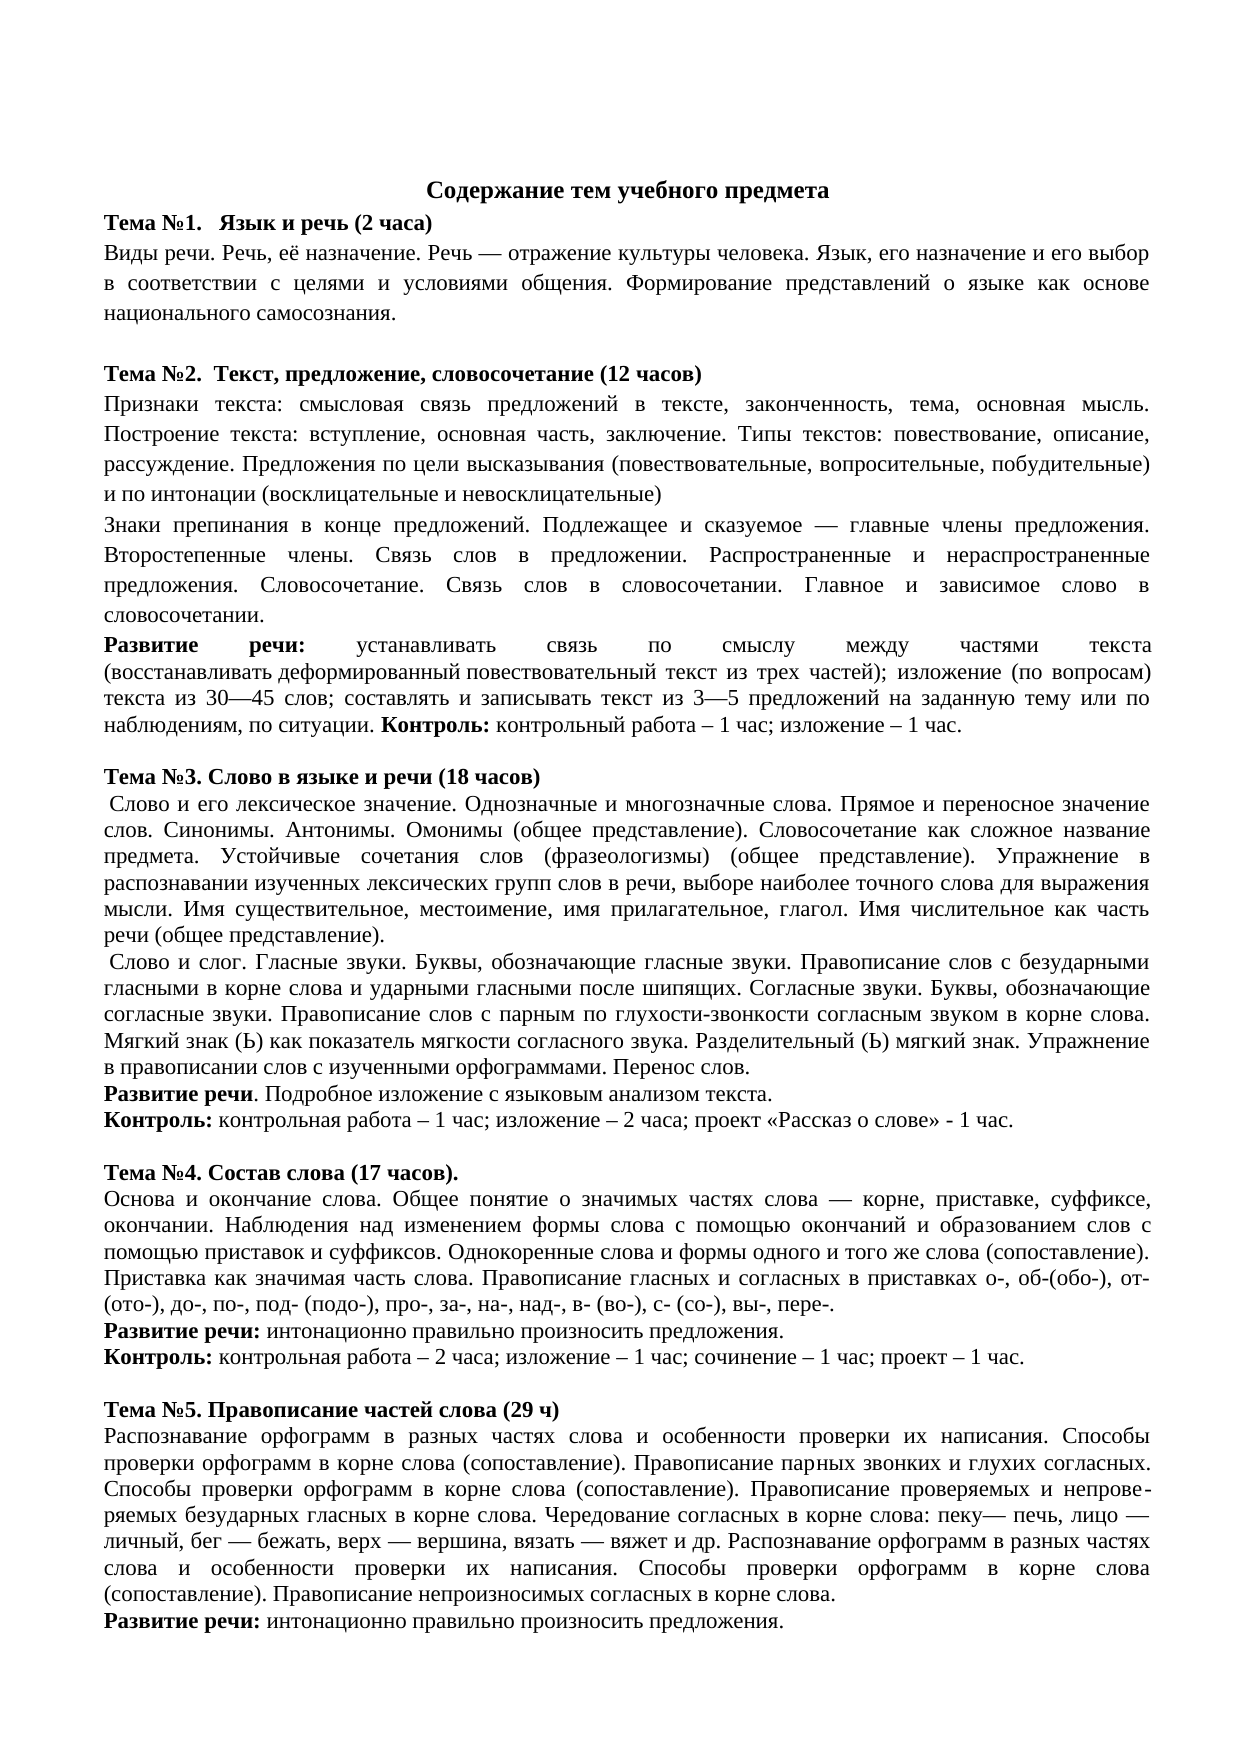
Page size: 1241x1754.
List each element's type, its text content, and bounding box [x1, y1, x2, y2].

text Основа и окончание слова. Общее понятие о значимых частях слова — корне, приставке, суффиксе, окончании. Наблюдения над изменением формы слова с помощью окончаний и образованием слов с помощью приставок и суффиксов. Однокоренные слова и формы одного и того же слова (сопоставление). Приставка как значимая часть слова. Правописание гласных и согласных в приставках о-, об-(обо-), от- (ото-), до-, по-, под- (подо-), про-, за-, на-, над-, в- (во-), с- (со-), вы-, пере-. [103, 1185, 1152, 1317]
text Контроль: контрольная работа – 1 час; изложение – 2 часа; проект «Рассказ о слове» - 1 час. [103, 1106, 1152, 1132]
text Развитие речи: интонационно правильно произносить предложения. [103, 1607, 1152, 1633]
text Знаки препинания в конце предложений. Подлежащее и сказуемое — главные члены предложения. Второстепенные члены. Связь слов в предложении. Распространенные и нераспространенные предложения. Словосочетание. Связь слов в словосочетании. Главное и зависимое слово в словосочетании. [103, 511, 1152, 628]
text Слово и слог. Гласные звуки. Буквы, обозначающие гласные звуки. Правописание слов с безударными гласными в корне слова и ударными гласными после шипящих. Согласные звуки. Буквы, обозначающие согласные звуки. Правописание слов с парным по глухости-звонкости согласным звуком в корне слова. Мягкий знак (Ь) как показатель мягкости согласного звука. Разделительный (Ь) мягкий знак. Упражнение в правописании слов с изученными орфограммами. Перенос слов. [103, 948, 1152, 1079]
text Тема №5. Правописание частей слова (29 ч) [103, 1396, 1152, 1422]
text Тема №3. Слово в языке и речи (18 часов) [103, 763, 1152, 790]
text Контроль: контрольная работа – 2 часа; изложение – 1 час; сочинение – 1 час; проект – 1 час. [103, 1343, 1152, 1369]
text Распознавание орфограмм в разных частях слова и особенности проверки их написания. Способы проверки орфограмм в корне слова (сопоставление). Правописание парных звонких и глухих согласных. Способы проверки орфограмм в корне слова (сопоставление). Правописание проверяемых и непроверяемых безударных гласных в корне слова. Чередование согласных в корне слова: пеку— печь, лицо — личный, бег — бежать, верх — вершина, вязать — вяжет и др. Распознавание орфограмм в разных частях слова и особенности проверки их написания. Способы проверки орфограмм в корне слова (сопоставление). Правописание непроизносимых согласных в корне слова. [103, 1422, 1152, 1607]
text Тема №1. Язык и речь (2 часа) [103, 209, 1152, 235]
text Развитие речи: устанавливать связь по смыслу между частями текста (восстанавливать деформированный повествовательный текст из трех частей); изложение (по вопросам) текста из 30—45 слов; составлять и записывать текст из 3—5 предложений на заданную тему или по наблюдениям, по ситуации. Контроль: контрольный работа – 1 час; изложение – 1 час. [103, 632, 1152, 737]
text Признаки текста: смысловая связь предложений в тексте, законченность, тема, основная мысль. Построение текста: вступление, основная часть, заключение. Типы текстов: повествование, описание, рассуждение. Предложения по цели высказывания (повествовательные, вопросительные, побудительные) и по интонации (восклицательные и невосклицательные) [103, 390, 1152, 507]
text Тема №4. Состав слова (17 часов). [103, 1159, 1152, 1185]
text Виды речи. Речь, её назначение. Речь — отражение культуры человека. Язык, его назначение и его выбор в соответствии с целями и условиями общения. Формирование представлений о языке как основе национального самосознания. [103, 239, 1152, 326]
text Тема №2. Текст, предложение, словосочетание (12 часов) [103, 360, 1152, 386]
text Содержание тем учебного предмета [103, 176, 1152, 204]
text Слово и его лексическое значение. Однозначные и многозначные слова. Прямое и переносное значение слов. Синонимы. Антонимы. Омонимы (общее представление). Словосочетание как сложное название предмета. Устойчивые сочетания слов (фразеологизмы) (общее представление). Упражнение в распознавании изученных лексических групп слов в речи, выборе наиболее точного слова для выражения мысли. Имя существительное, местоимение, имя прилагательное, глагол. Имя числительное как часть речи (общее представление). [103, 790, 1152, 948]
text Развитие речи. Подробное изложение с языковым анализом текста. [103, 1079, 1152, 1106]
text Развитие речи: интонационно правильно произносить предложения. [103, 1317, 1152, 1343]
